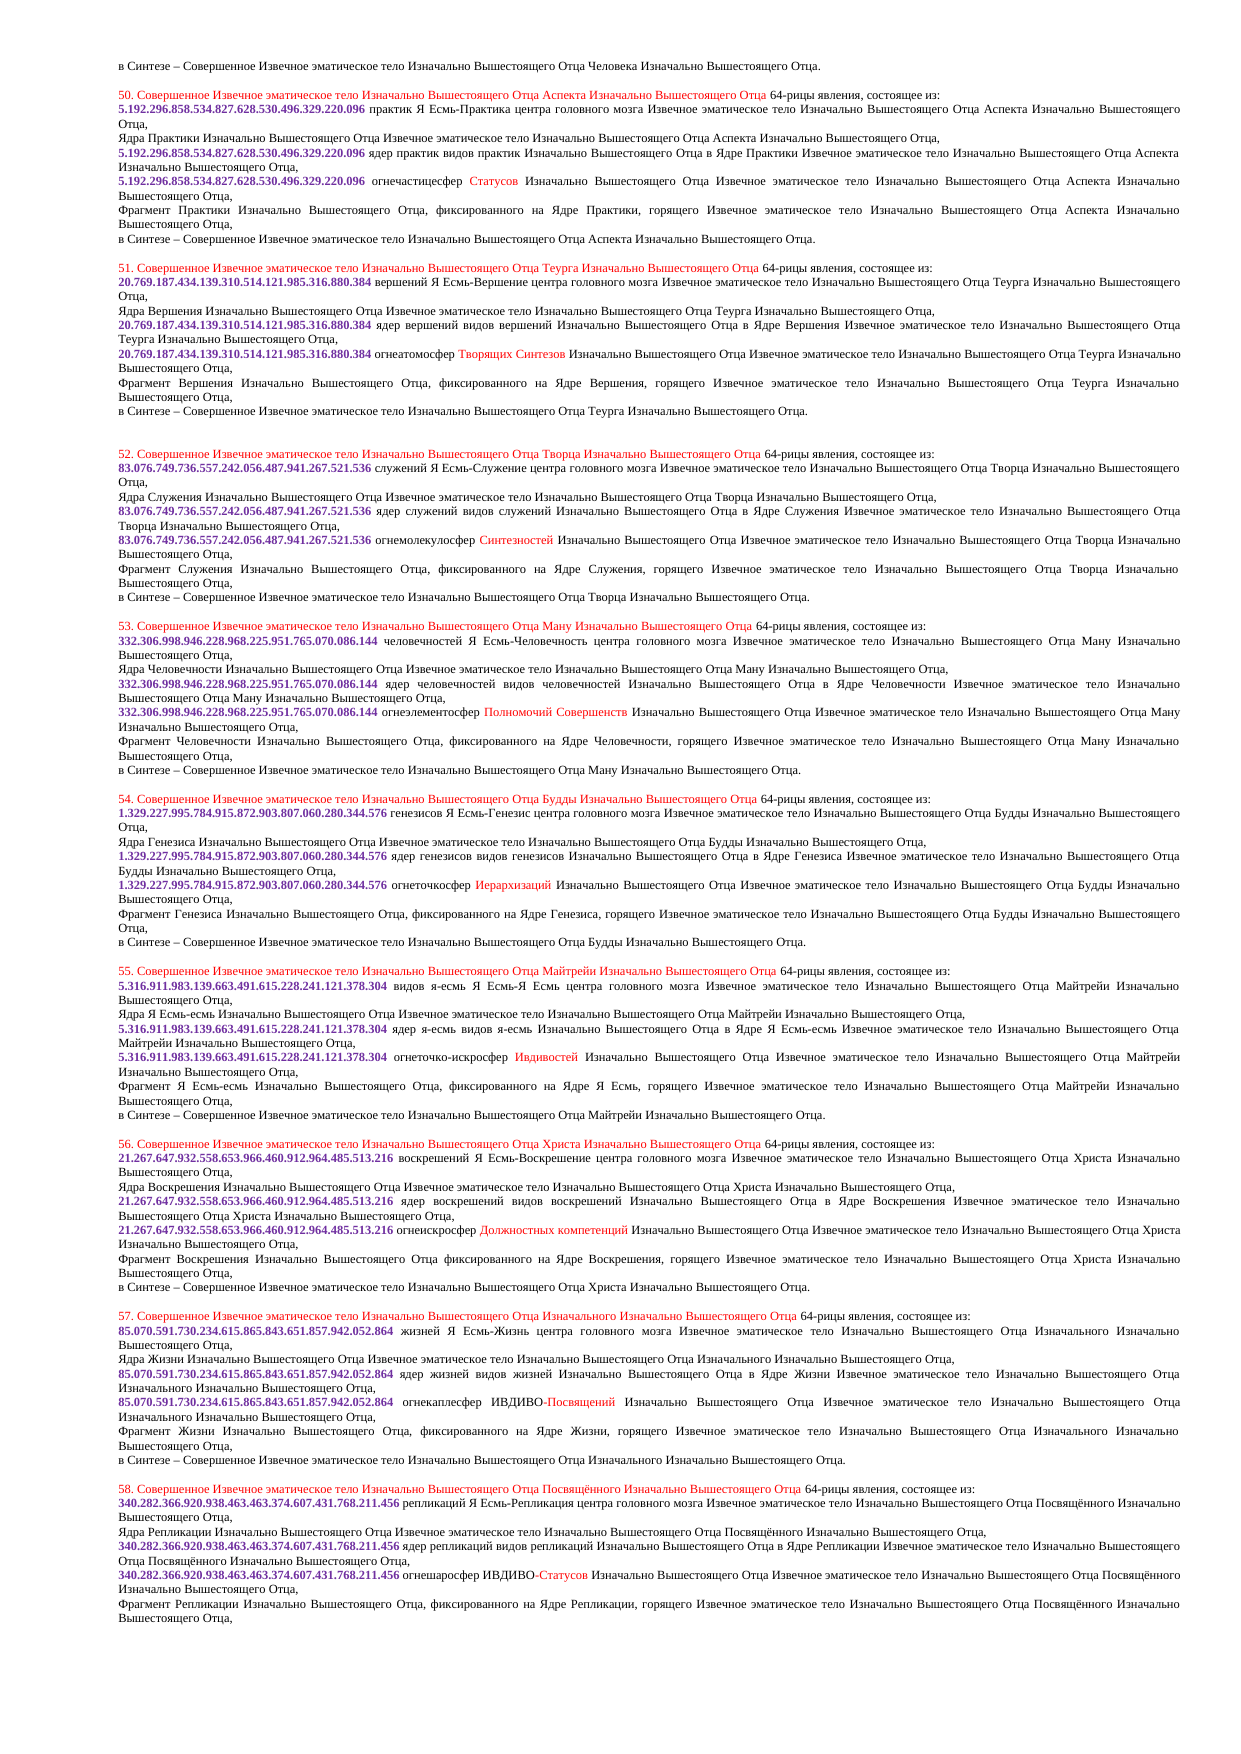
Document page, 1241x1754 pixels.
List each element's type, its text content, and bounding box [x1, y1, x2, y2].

text в Синтезе – Совершенное Извечное эматическое тело Изначально Вышестоящего Отца Изначального Изначально Вышестоящего Отца. [118, 1453, 1181, 1467]
text 340.282.366.920.938.463.463.374.607.431.768.211.456 ядер репликаций видов репликаций Изначально Вышестоящего Отца в Ядре Репликации Извечное эматическое тело Изначально Вышестоящего Отца Посвящённого Изначально Вышестоящего Отца, [118, 1539, 1181, 1568]
text 5.192.296.858.534.827.628.530.496.329.220.096 ядер практик видов практик Изначально Вышестоящего Отца в Ядре Практики Извечное эматическое тело Изначально Вышестоящего Отца Аспекта Изначально Вышестоящего Отца, [118, 145, 1181, 174]
text 20.769.187.434.139.310.514.121.985.316.880.384 огнеатомосфер Творящих Синтезов Изначально Вышестоящего Отца Извечное эматическое тело Изначально Вышестоящего Отца Теурга Изначально Вышестоящего Отца, [118, 347, 1181, 375]
text 1.329.227.995.784.915.872.903.807.060.280.344.576 огнеточкосфер Иерархизаций Изначально Вышестоящего Отца Извечное эматическое тело Изначально Вышестоящего Отца Будды Изначально Вышестоящего Отца, [118, 878, 1181, 906]
text 20.769.187.434.139.310.514.121.985.316.880.384 вершений Я Есмь-Вершение центра головного мозга Извечное эматическое тело Изначально Вышестоящего Отца Теурга Изначально Вышестоящего Отца, [118, 275, 1181, 303]
text 83.076.749.736.557.242.056.487.941.267.521.536 служений Я Есмь-Служение центра головного мозга Извечное эматическое тело Изначально Вышестоящего Отца Творца Изначально Вышестоящего Отца, [118, 461, 1181, 489]
text 5.192.296.858.534.827.628.530.496.329.220.096 практик Я Есмь-Практика центра головного мозга Извечное эматическое тело Изначально Вышестоящего Отца Аспекта Изначально Вышестоящего Отца, [118, 102, 1181, 131]
text 340.282.366.920.938.463.463.374.607.431.768.211.456 огнешаросфер ИВДИВО-Статусов Изначально Вышестоящего Отца Извечное эматическое тело Изначально Вышестоящего Отца Посвящённого Изначально Вышестоящего Отца, [118, 1568, 1181, 1596]
text 83.076.749.736.557.242.056.487.941.267.521.536 огнемолекулосфер Синтезностей Изначально Вышестоящего Отца Извечное эматическое тело Изначально Вышестоящего Отца Творца Изначально Вышестоящего Отца, [118, 533, 1181, 561]
text в Синтезе – Совершенное Извечное эматическое тело Изначально Вышестоящего Отца Будды Изначально Вышестоящего Отца. [118, 935, 1181, 949]
text Ядра Практики Изначально Вышестоящего Отца Извечное эматическое тело Изначально Вышестоящего Отца Аспекта Изначально Вышестоящего Отца, [118, 131, 1181, 145]
text Фрагмент Служения Изначально Вышестоящего Отца, фиксированного на Ядре Служения, горящего Извечное эматическое тело Изначально Вышестоящего Отца Творца Изначально Вышестоящего Отца, [118, 561, 1181, 590]
text 5.192.296.858.534.827.628.530.496.329.220.096 огнечастицесфер Статусов Изначально Вышестоящего Отца Извечное эматическое тело Изначально Вышестоящего Отца Аспекта Изначально Вышестоящего Отца, [118, 174, 1181, 203]
text 56. Совершенное Извечное эматическое тело Изначально Вышестоящего Отца Христа Изначально Вышестоящего Отца 64-рицы явления, состоящее из: [118, 1136, 1181, 1151]
text в Синтезе – Совершенное Извечное эматическое тело Изначально Вышестоящего Отца Творца Изначально Вышестоящего Отца. [118, 590, 1181, 604]
text 1.329.227.995.784.915.872.903.807.060.280.344.576 ядер генезисов видов генезисов Изначально Вышестоящего Отца в Ядре Генезиса Извечное эматическое тело Изначально Вышестоящего Отца Будды Изначально Вышестоящего Отца, [118, 849, 1181, 878]
text 52. Совершенное Извечное эматическое тело Изначально Вышестоящего Отца Творца Изначально Вышестоящего Отца 64-рицы явления, состоящее из: [118, 446, 1181, 461]
text 1.329.227.995.784.915.872.903.807.060.280.344.576 генезисов Я Есмь-Генезис центра головного мозга Извечное эматическое тело Изначально Вышестоящего Отца Будды Изначально Вышестоящего Отца, [118, 806, 1181, 834]
text 332.306.998.946.228.968.225.951.765.070.086.144 огнеэлементосфер Полномочий Совершенств Изначально Вышестоящего Отца Извечное эматическое тело Изначально Вышестоящего Отца Ману Изначально Вышестоящего Отца, [118, 705, 1181, 734]
text Фрагмент Человечности Изначально Вышестоящего Отца, фиксированного на Ядре Человечности, горящего Извечное эматическое тело Изначально Вышестоящего Отца Ману Изначально Вышестоящего Отца, [118, 734, 1181, 763]
text 85.070.591.730.234.615.865.843.651.857.942.052.864 жизней Я Есмь-Жизнь центра головного мозга Извечное эматическое тело Изначально Вышестоящего Отца Изначального Изначально Вышестоящего Отца, [118, 1323, 1181, 1352]
text 5.316.911.983.139.663.491.615.228.241.121.378.304 ядер я-есмь видов я-есмь Изначально Вышестоящего Отца в Ядре Я Есмь-есмь Извечное эматическое тело Изначально Вышестоящего Отца Майтрейи Изначально Вышестоящего Отца, [118, 1021, 1181, 1050]
text Фрагмент Воскрешения Изначально Вышестоящего Отца фиксированного на Ядре Воскрешения, горящего Извечное эматическое тело Изначально Вышестоящего Отца Христа Изначально Вышестоящего Отца, [118, 1251, 1181, 1280]
text в Синтезе – Совершенное Извечное эматическое тело Изначально Вышестоящего Отца Теурга Изначально Вышестоящего Отца. [118, 404, 1181, 418]
text 57. Совершенное Извечное эматическое тело Изначально Вышестоящего Отца Изначального Изначально Вышестоящего Отца 64-рицы явления, состоящее из: [118, 1309, 1181, 1323]
text 51. Совершенное Извечное эматическое тело Изначально Вышестоящего Отца Теурга Изначально Вышестоящего Отца 64-рицы явления, состоящее из: [118, 260, 1181, 275]
text Ядра Репликации Изначально Вышестоящего Отца Извечное эматическое тело Изначально Вышестоящего Отца Посвящённого Изначально Вышестоящего Отца, [118, 1524, 1181, 1539]
text в Синтезе – Совершенное Извечное эматическое тело Изначально Вышестоящего Отца Аспекта Изначально Вышестоящего Отца. [118, 232, 1181, 246]
text Фрагмент Я Есмь-есмь Изначально Вышестоящего Отца, фиксированного на Ядре Я Есмь, горящего Извечное эматическое тело Изначально Вышестоящего Отца Майтрейи Изначально Вышестоящего Отца, [118, 1079, 1181, 1108]
text 5.316.911.983.139.663.491.615.228.241.121.378.304 видов я-есмь Я Есмь-Я Есмь центра головного мозга Извечное эматическое тело Изначально Вышестоящего Отца Майтрейи Изначально Вышестоящего Отца, [118, 978, 1181, 1007]
text в Синтезе – Совершенное Извечное эматическое тело Изначально Вышестоящего Отца Христа Изначально Вышестоящего Отца. [118, 1280, 1181, 1294]
text Ядра Вершения Изначально Вышестоящего Отца Извечное эматическое тело Изначально Вышестоящего Отца Теурга Изначально Вышестоящего Отца, [118, 303, 1181, 318]
text 332.306.998.946.228.968.225.951.765.070.086.144 ядер человечностей видов человечностей Изначально Вышестоящего Отца в Ядре Человечности Извечное эматическое тело Изначально Вышестоящего Отца Ману Изначально Вышестоящего Отца, [118, 676, 1181, 705]
text Ядра Жизни Изначально Вышестоящего Отца Извечное эматическое тело Изначально Вышестоящего Отца Изначального Изначально Вышестоящего Отца, [118, 1352, 1181, 1366]
text 53. Совершенное Извечное эматическое тело Изначально Вышестоящего Отца Ману Изначально Вышестоящего Отца 64-рицы явления, состоящее из: [118, 619, 1181, 633]
text 83.076.749.736.557.242.056.487.941.267.521.536 ядер служений видов служений Изначально Вышестоящего Отца в Ядре Служения Извечное эматическое тело Изначально Вышестоящего Отца Творца Изначально Вышестоящего Отца, [118, 504, 1181, 533]
text Ядра Воскрешения Изначально Вышестоящего Отца Извечное эматическое тело Изначально Вышестоящего Отца Христа Изначально Вышестоящего Отца, [118, 1179, 1181, 1194]
text Фрагмент Практики Изначально Вышестоящего Отца, фиксированного на Ядре Практики, горящего Извечное эматическое тело Изначально Вышестоящего Отца Аспекта Изначально Вышестоящего Отца, [118, 203, 1181, 232]
text 21.267.647.932.558.653.966.460.912.964.485.513.216 огнеискросфер Должностных компетенций Изначально Вышестоящего Отца Извечное эматическое тело Изначально Вышестоящего Отца Христа Изначально Вышестоящего Отца, [118, 1223, 1181, 1251]
text Фрагмент Репликации Изначально Вышестоящего Отца, фиксированного на Ядре Репликации, горящего Извечное эматическое тело Изначально Вышестоящего Отца Посвящённого Изначально Вышестоящего Отца, [118, 1596, 1181, 1625]
text 58. Совершенное Извечное эматическое тело Изначально Вышестоящего Отца Посвящённого Изначально Вышестоящего Отца 64-рицы явления, состоящее из: [118, 1481, 1181, 1496]
text 20.769.187.434.139.310.514.121.985.316.880.384 ядер вершений видов вершений Изначально Вышестоящего Отца в Ядре Вершения Извечное эматическое тело Изначально Вышестоящего Отца Теурга Изначально Вышестоящего Отца, [118, 318, 1181, 347]
text Ядра Служения Изначально Вышестоящего Отца Извечное эматическое тело Изначально Вышестоящего Отца Творца Изначально Вышестоящего Отца, [118, 489, 1181, 504]
text Ядра Я Есмь-есмь Изначально Вышестоящего Отца Извечное эматическое тело Изначально Вышестоящего Отца Майтрейи Изначально Вышестоящего Отца, [118, 1007, 1181, 1021]
text 5.316.911.983.139.663.491.615.228.241.121.378.304 огнеточко-искросфер Ивдивостей Изначально Вышестоящего Отца Извечное эматическое тело Изначально Вышестоящего Отца Майтрейи Изначально Вышестоящего Отца, [118, 1050, 1181, 1079]
text 55. Совершенное Извечное эматическое тело Изначально Вышестоящего Отца Майтрейи Изначально Вышестоящего Отца 64-рицы явления, состоящее из: [118, 964, 1181, 978]
text 85.070.591.730.234.615.865.843.651.857.942.052.864 ядер жизней видов жизней Изначально Вышестоящего Отца в Ядре Жизни Извечное эматическое тело Изначально Вышестоящего Отца Изначального Изначально Вышестоящего Отца, [118, 1366, 1181, 1395]
text в Синтезе – Совершенное Извечное эматическое тело Изначально Вышестоящего Отца Майтрейи Изначально Вышестоящего Отца. [118, 1108, 1181, 1122]
text 85.070.591.730.234.615.865.843.651.857.942.052.864 огнекаплесфер ИВДИВО-Посвящений Изначально Вышестоящего Отца Извечное эматическое тело Изначально Вышестоящего Отца Изначального Изначально Вышестоящего Отца, [118, 1395, 1181, 1424]
text 21.267.647.932.558.653.966.460.912.964.485.513.216 воскрешений Я Есмь-Воскрешение центра головного мозга Извечное эматическое тело Изначально Вышестоящего Отца Христа Изначально Вышестоящего Отца, [118, 1151, 1181, 1179]
text 50. Совершенное Извечное эматическое тело Изначально Вышестоящего Отца Аспекта Изначально Вышестоящего Отца 64-рицы явления, состоящее из: [118, 88, 1181, 102]
text Фрагмент Вершения Изначально Вышестоящего Отца, фиксированного на Ядре Вершения, горящего Извечное эматическое тело Изначально Вышестоящего Отца Теурга Изначально Вышестоящего Отца, [118, 375, 1181, 404]
text в Синтезе – Совершенное Извечное эматическое тело Изначально Вышестоящего Отца Человека Изначально Вышестоящего Отца. [118, 59, 1181, 73]
text Ядра Генезиса Изначально Вышестоящего Отца Извечное эматическое тело Изначально Вышестоящего Отца Будды Изначально Вышестоящего Отца, [118, 834, 1181, 849]
text Ядра Человечности Изначально Вышестоящего Отца Извечное эматическое тело Изначально Вышестоящего Отца Ману Изначально Вышестоящего Отца, [118, 662, 1181, 676]
text Фрагмент Генезиса Изначально Вышестоящего Отца, фиксированного на Ядре Генезиса, горящего Извечное эматическое тело Изначально Вышестоящего Отца Будды Изначально Вышестоящего Отца, [118, 906, 1181, 935]
text в Синтезе – Совершенное Извечное эматическое тело Изначально Вышестоящего Отца Ману Изначально Вышестоящего Отца. [118, 763, 1181, 777]
text 332.306.998.946.228.968.225.951.765.070.086.144 человечностей Я Есмь-Человечность центра головного мозга Извечное эматическое тело Изначально Вышестоящего Отца Ману Изначально Вышестоящего Отца, [118, 633, 1181, 662]
text Фрагмент Жизни Изначально Вышестоящего Отца, фиксированного на Ядре Жизни, горящего Извечное эматическое тело Изначально Вышестоящего Отца Изначального Изначально Вышестоящего Отца, [118, 1424, 1181, 1453]
text 340.282.366.920.938.463.463.374.607.431.768.211.456 репликаций Я Есмь-Репликация центра головного мозга Извечное эматическое тело Изначально Вышестоящего Отца Посвящённого Изначально Вышестоящего Отца, [118, 1496, 1181, 1524]
text 54. Совершенное Извечное эматическое тело Изначально Вышестоящего Отца Будды Изначально Вышестоящего Отца 64-рицы явления, состоящее из: [118, 791, 1181, 806]
text 21.267.647.932.558.653.966.460.912.964.485.513.216 ядер воскрешений видов воскрешений Изначально Вышестоящего Отца в Ядре Воскрешения Извечное эматическое тело Изначально Вышестоящего Отца Христа Изначально Вышестоящего Отца, [118, 1194, 1181, 1223]
